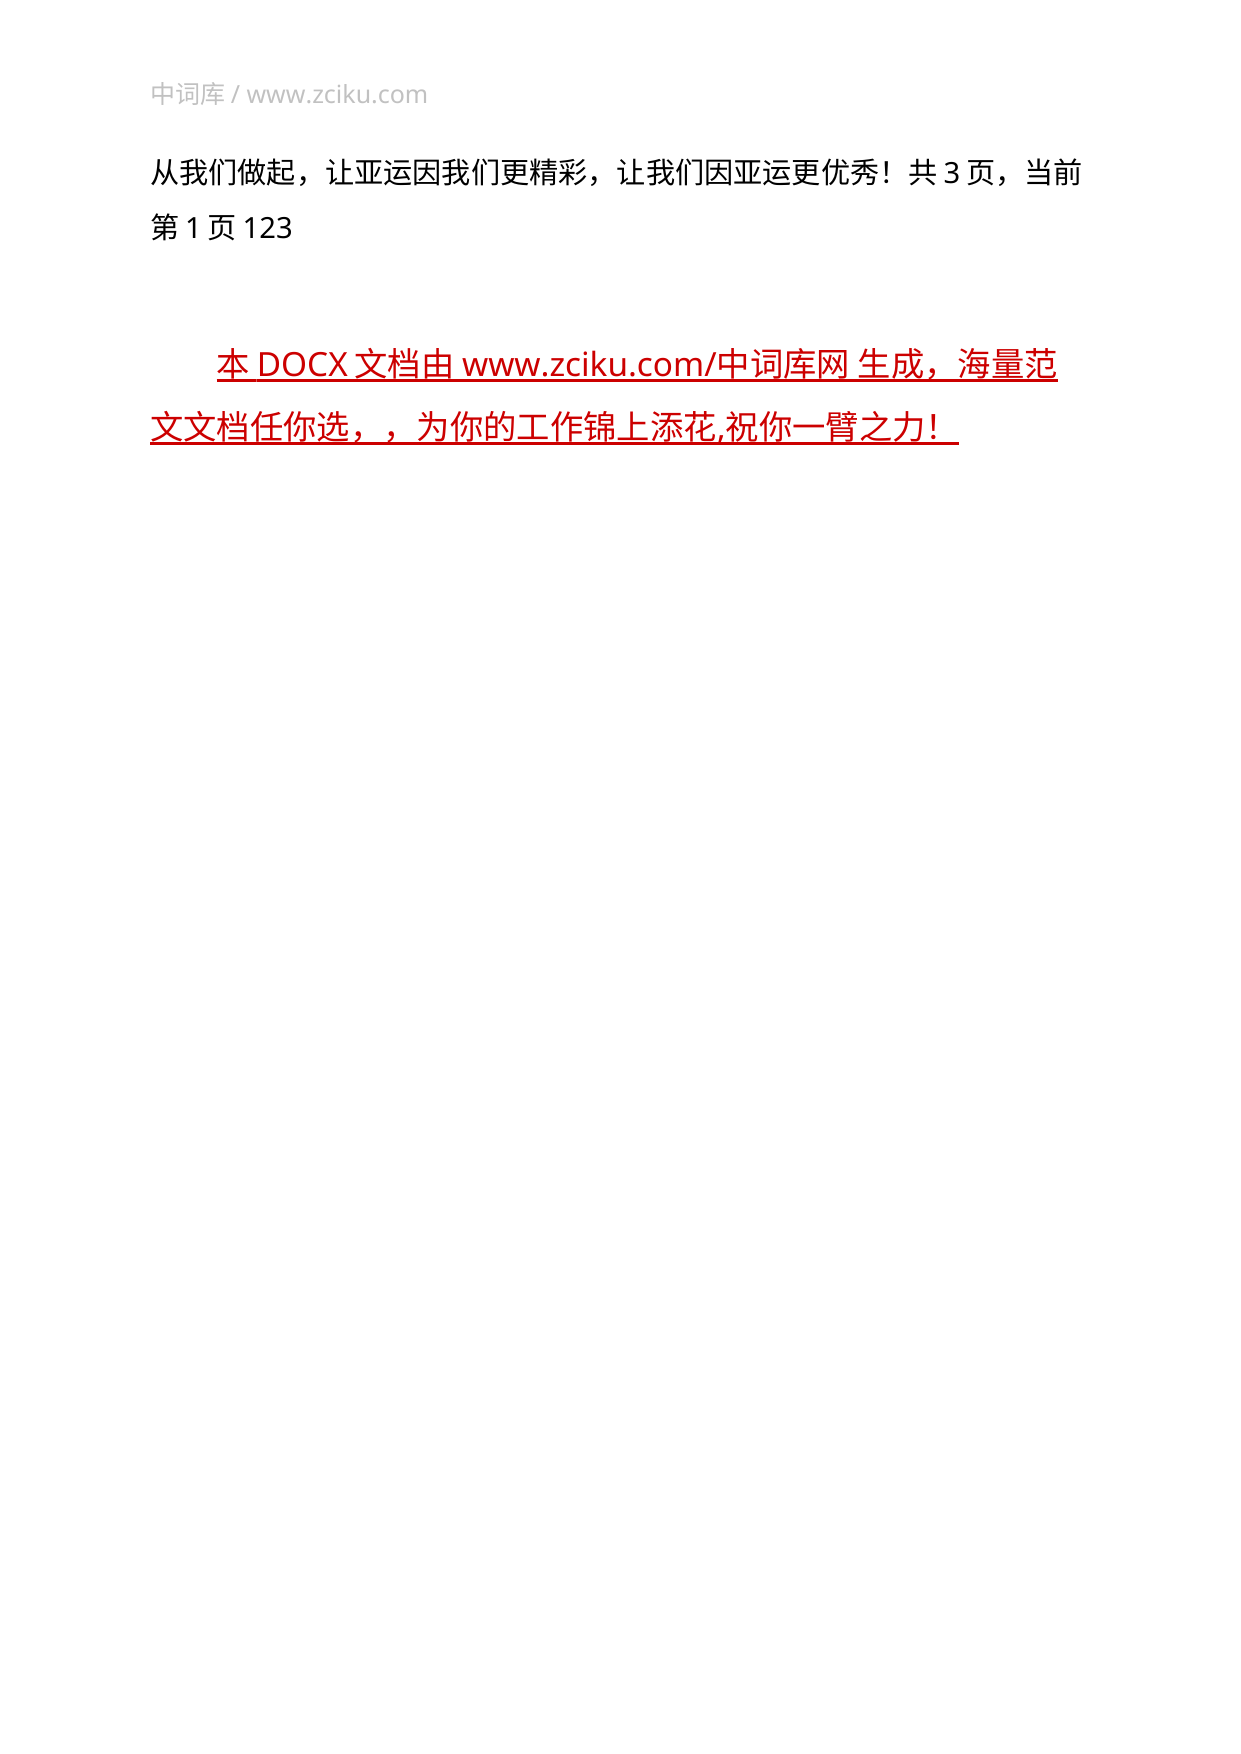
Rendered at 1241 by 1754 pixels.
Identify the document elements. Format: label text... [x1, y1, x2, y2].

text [150, 150, 1090, 247]
text 本DOCX文档由 www.zciku.com/中词库网 生成，海量范文文档任你选，，为你的工作锦上添花,祝你一臂之力！ [150, 338, 1090, 449]
